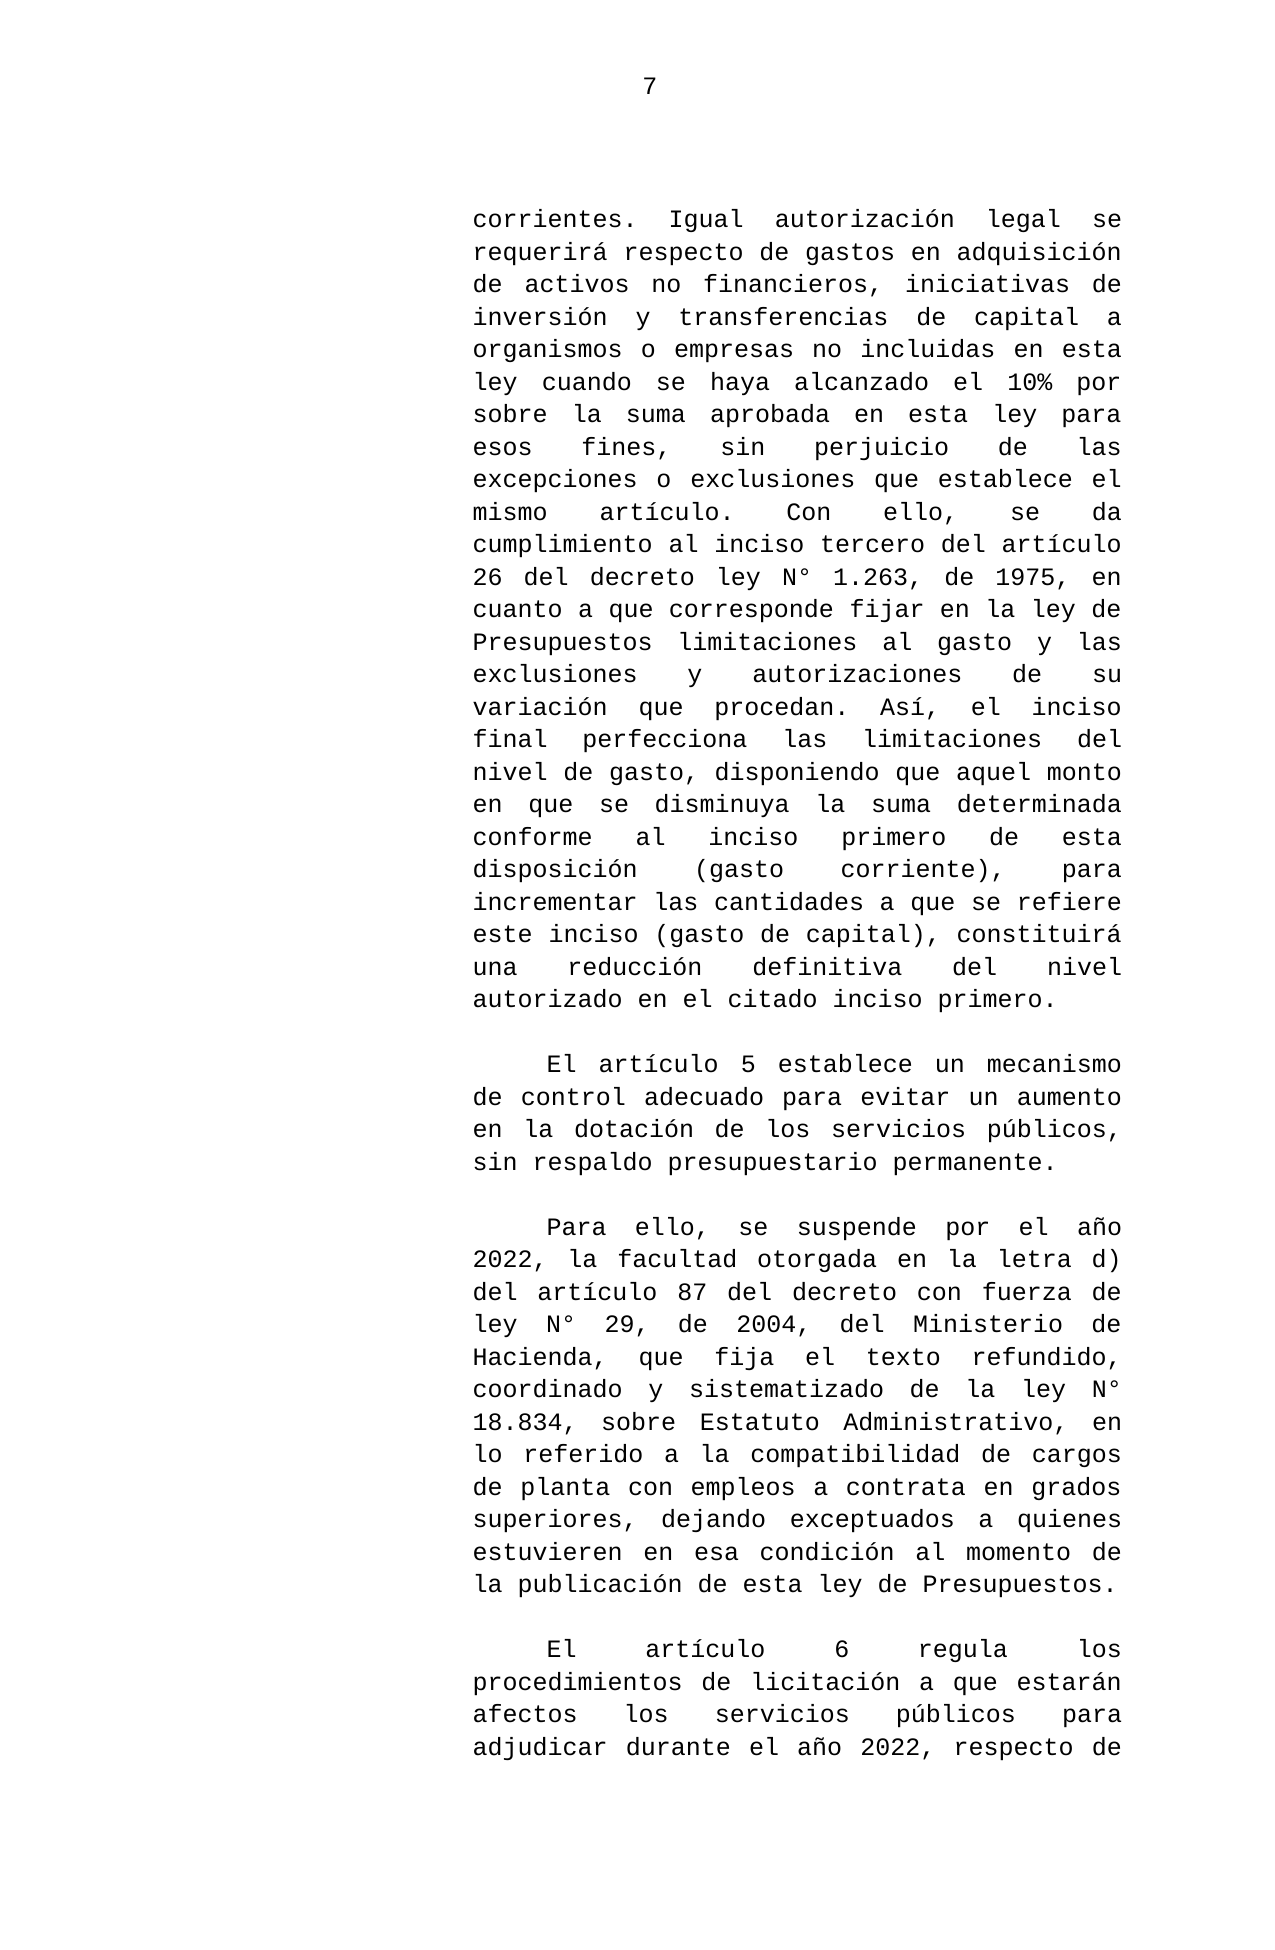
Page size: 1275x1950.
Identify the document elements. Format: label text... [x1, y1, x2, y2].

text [472, 207, 1122, 1015]
text El artículo 5 establece un mecanismo de control adecuado para evitar un aumento en la dotación de los servicios públicos, sin respaldo presupuestario permanente. [472, 1052, 1122, 1178]
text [472, 1637, 1122, 1763]
text Para ello, se suspende por el año 2022, la facultad otorgada en la letra d) del artículo 87 del decreto con fuerza de ley N° 29, de 2004, del Ministerio de Hacienda, que fija el texto refundido, coordinado y sistematizado de la ley N° 18.834, sobre Estatuto Administrativo, en lo referido a la compatibilidad de cargos de planta con empleos a contrata en grados superiores, dejando exceptuados a quienes estuvieren en esa condición al momento de la publicación de esta ley de Presupuestos. [472, 1214, 1122, 1600]
